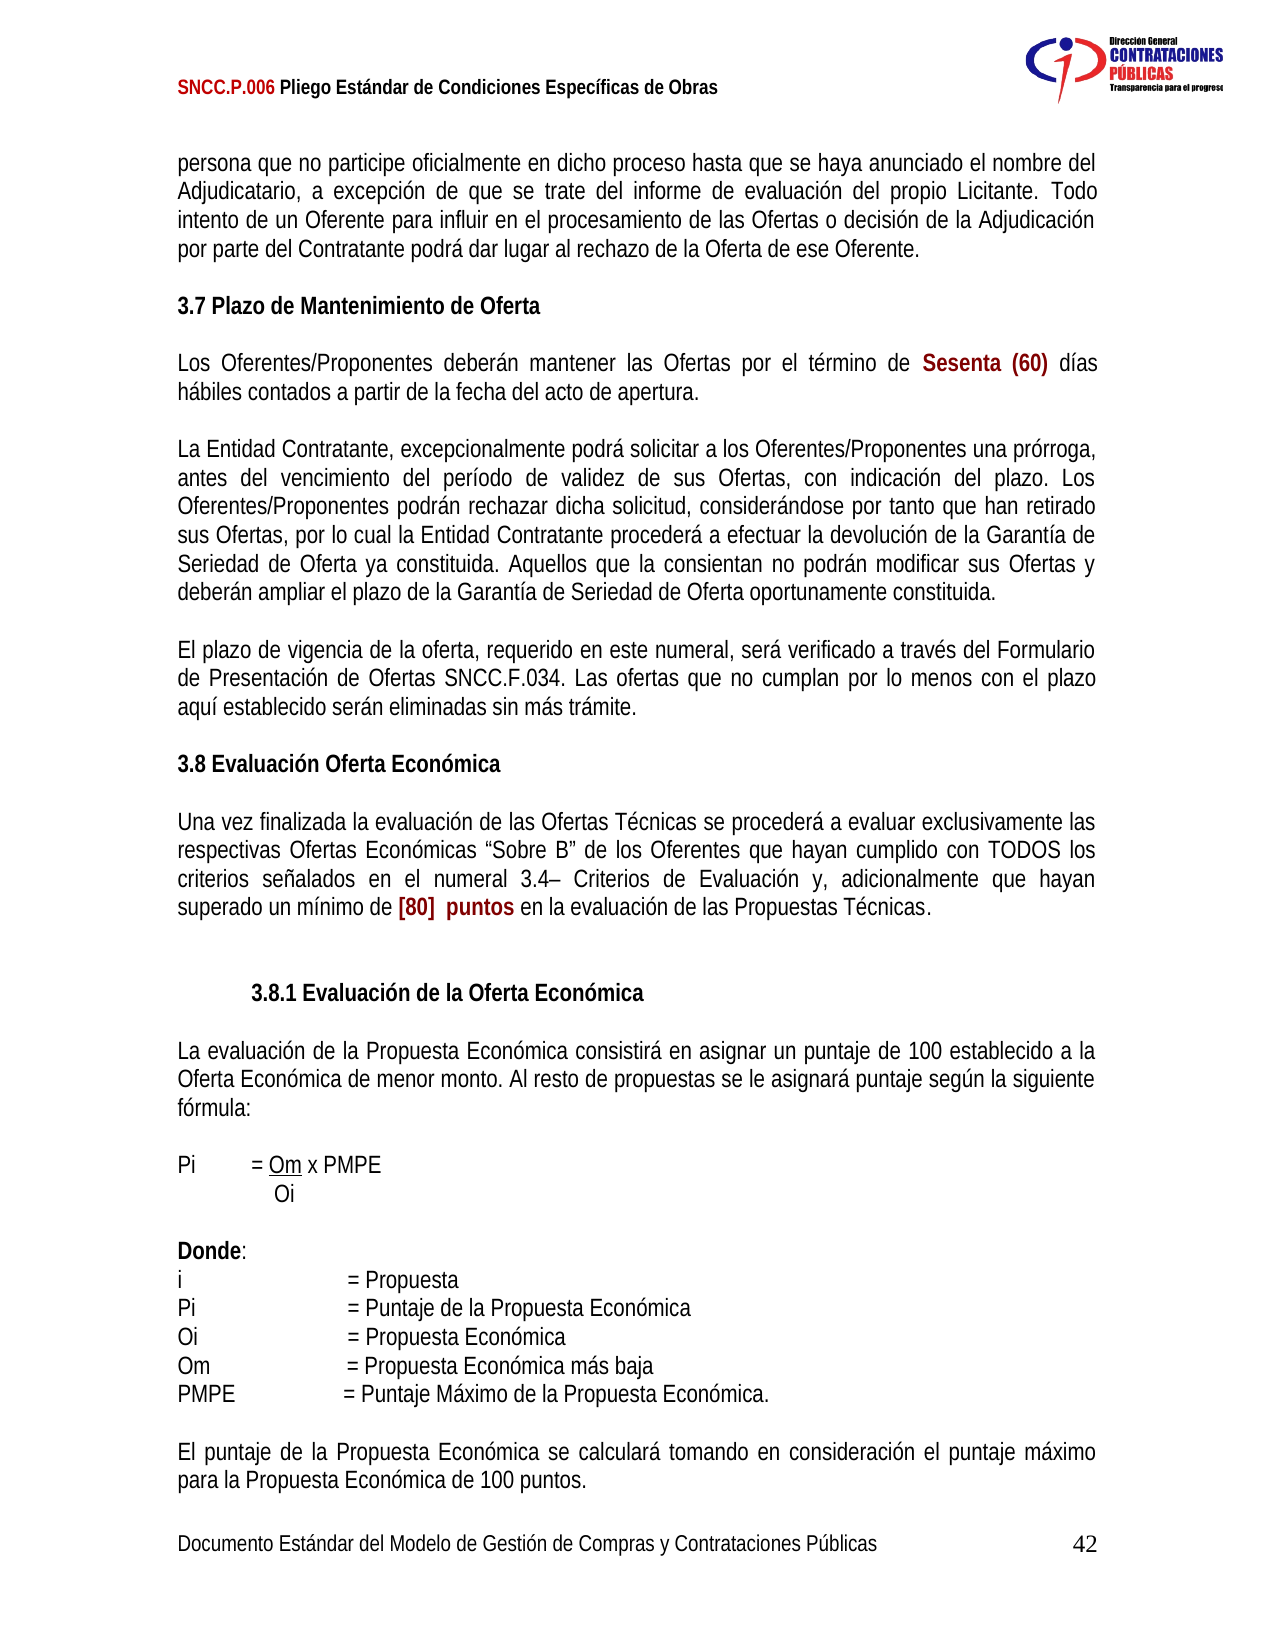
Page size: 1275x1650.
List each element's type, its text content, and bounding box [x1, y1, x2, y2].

text PMPE = Puntaje Máximo de la Propuesta Económica. [177, 1379, 1098, 1408]
text Om = Propuesta Económica más baja [177, 1351, 1098, 1379]
text Pi = Om x PMPE [177, 1150, 1098, 1179]
text El plazo de vigencia de la oferta, requerido en este numeral, será verificado a través del Formulario de Presentación de Ofertas SNCC.F.034. Las ofertas que no cumplan por lo menos con el plazo aquí establecido serán eliminadas sin más trámite. [177, 634, 1098, 721]
text Donde: [177, 1236, 1098, 1265]
text Oi = Propuesta Económica [177, 1322, 1098, 1351]
picture [1025, 37, 1223, 104]
text i = Propuesta [177, 1265, 1098, 1293]
text La Entidad Contratante, excepcionalmente podrá solicitar a los Oferentes/Proponentes una prórroga, antes del vencimiento del período de validez de sus Ofertas, con indicación del plazo. Los Oferentes/Proponentes podrán rechazar dicha solicitud, considerándose por tanto que han retirado sus Ofertas, por lo cual la Entidad Contratante procederá a efectuar la devolución de la Garantía de Seriedad de Oferta ya constituida. Aquellos que la consientan no podrán modificar sus Ofertas y deberán ampliar el plazo de la Garantía de Seriedad de Oferta oportunamente constituida. [177, 434, 1098, 606]
text Una vez finalizada la evaluación de las Ofertas Técnicas se procederá a evaluar exclusivamente las respectivas Ofertas Económicas “Sobre B” de los Oferentes que hayan cumplido con TODOS los criterios señalados en el numeral 3.4– Criterios de Evaluación y, adicionalmente que hayan superado un mínimo de [80] puntos en la evaluación de las Propuestas Técnicas. [177, 806, 1098, 921]
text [177, 148, 1098, 262]
subtitle 3.8 Evaluación Oferta Económica [177, 749, 1098, 778]
text Oi [177, 1179, 1098, 1207]
text Pi = Puntaje de la Propuesta Económica [177, 1293, 1098, 1322]
text La evaluación de la Propuesta Económica consistirá en asignar un puntaje de 100 establecido a la Oferta Económica de menor monto. Al resto de propuestas se le asignará puntaje según la siguiente fórmula: [177, 1036, 1098, 1122]
text Los Oferentes/Proponentes deberán mantener las Ofertas por el término de Sesenta (60) días hábiles contados a partir de la fecha del acto de apertura. [177, 348, 1098, 405]
subtitle 3.8.1 Evaluación de la Oferta Económica [177, 978, 1098, 1007]
text El puntaje de la Propuesta Económica se calculará tomando en consideración el puntaje máximo para la Propuesta Económica de 100 puntos. [177, 1437, 1098, 1494]
subtitle 3.7 Plazo de Mantenimiento de Oferta [177, 291, 1098, 319]
